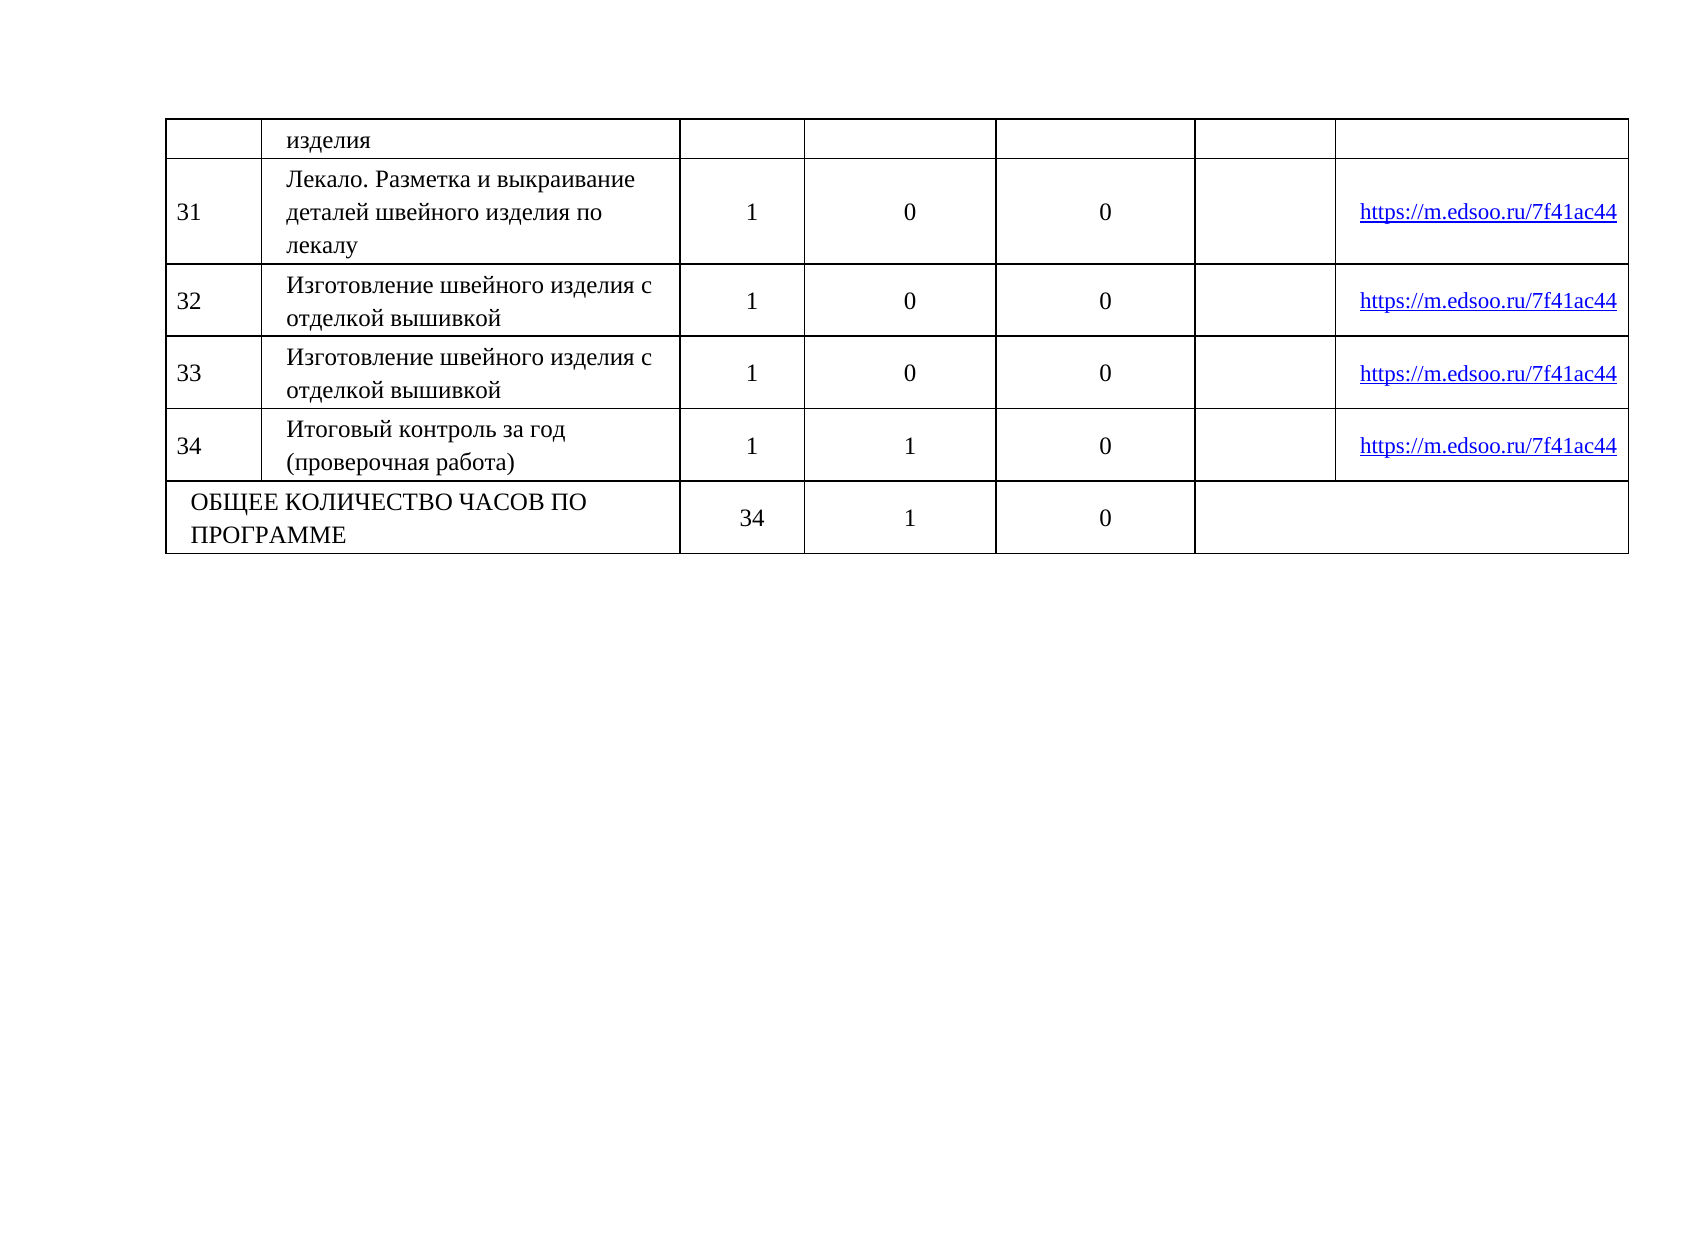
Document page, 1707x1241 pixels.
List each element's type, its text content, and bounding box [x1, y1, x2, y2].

table_cell [1196, 482, 1628, 552]
table_cell https://m.edsoo.ru/7f41ac44 [1336, 337, 1628, 408]
table_cell Изготовление швейного изделия с отделкой вышивкой [262, 337, 679, 408]
table_cell 0 [997, 482, 1194, 552]
table_cell [1196, 337, 1335, 408]
table_cell Итоговый контроль за год (проверочная работа) [262, 409, 679, 480]
table_cell 0 [805, 120, 995, 157]
table_cell 1 [805, 482, 995, 552]
table_cell 0 [997, 337, 1194, 408]
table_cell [262, 120, 679, 157]
table_cell 34 [167, 409, 261, 480]
table_cell 33 [167, 337, 261, 408]
table_cell 1 [681, 337, 804, 408]
table_cell 0 [997, 265, 1194, 335]
table_cell [1196, 159, 1335, 263]
table_cell [1196, 120, 1335, 157]
table_cell 1 [681, 265, 804, 335]
table_cell https://m.edsoo.ru/7f41ac44 [1336, 159, 1628, 263]
table_cell 30 [167, 120, 261, 157]
table_cell 32 [167, 265, 261, 335]
table_cell 0 [997, 409, 1194, 480]
table_cell 1 [681, 159, 804, 263]
table_cell 0 [805, 265, 995, 335]
table_cell https://m.edsoo.ru/7f41ac44 [1336, 265, 1628, 335]
table_cell 34 [681, 482, 804, 552]
table_cell https://m.edsoo.ru/7f41ac44 [1336, 409, 1628, 480]
table_cell 1 [681, 409, 804, 480]
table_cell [1336, 120, 1628, 157]
table_cell ОБЩЕЕ КОЛИЧЕСТВО ЧАСОВ ПО ПРОГРАММЕ [167, 482, 679, 552]
table_cell Изготовление швейного изделия с отделкой вышивкой [262, 265, 679, 335]
table_cell 0 [805, 337, 995, 408]
table_cell [1196, 409, 1335, 480]
table_cell 0 [997, 159, 1194, 263]
table_cell 31 [167, 159, 261, 263]
table_cell 0 [997, 120, 1194, 157]
table_cell 0 [805, 159, 995, 263]
table_cell 1 [805, 409, 995, 480]
table_cell [1196, 265, 1335, 335]
table_cell Лекало. Разметка и выкраивание деталей швейного изделия по лекалу [262, 159, 679, 263]
table_cell 1 [681, 120, 804, 157]
